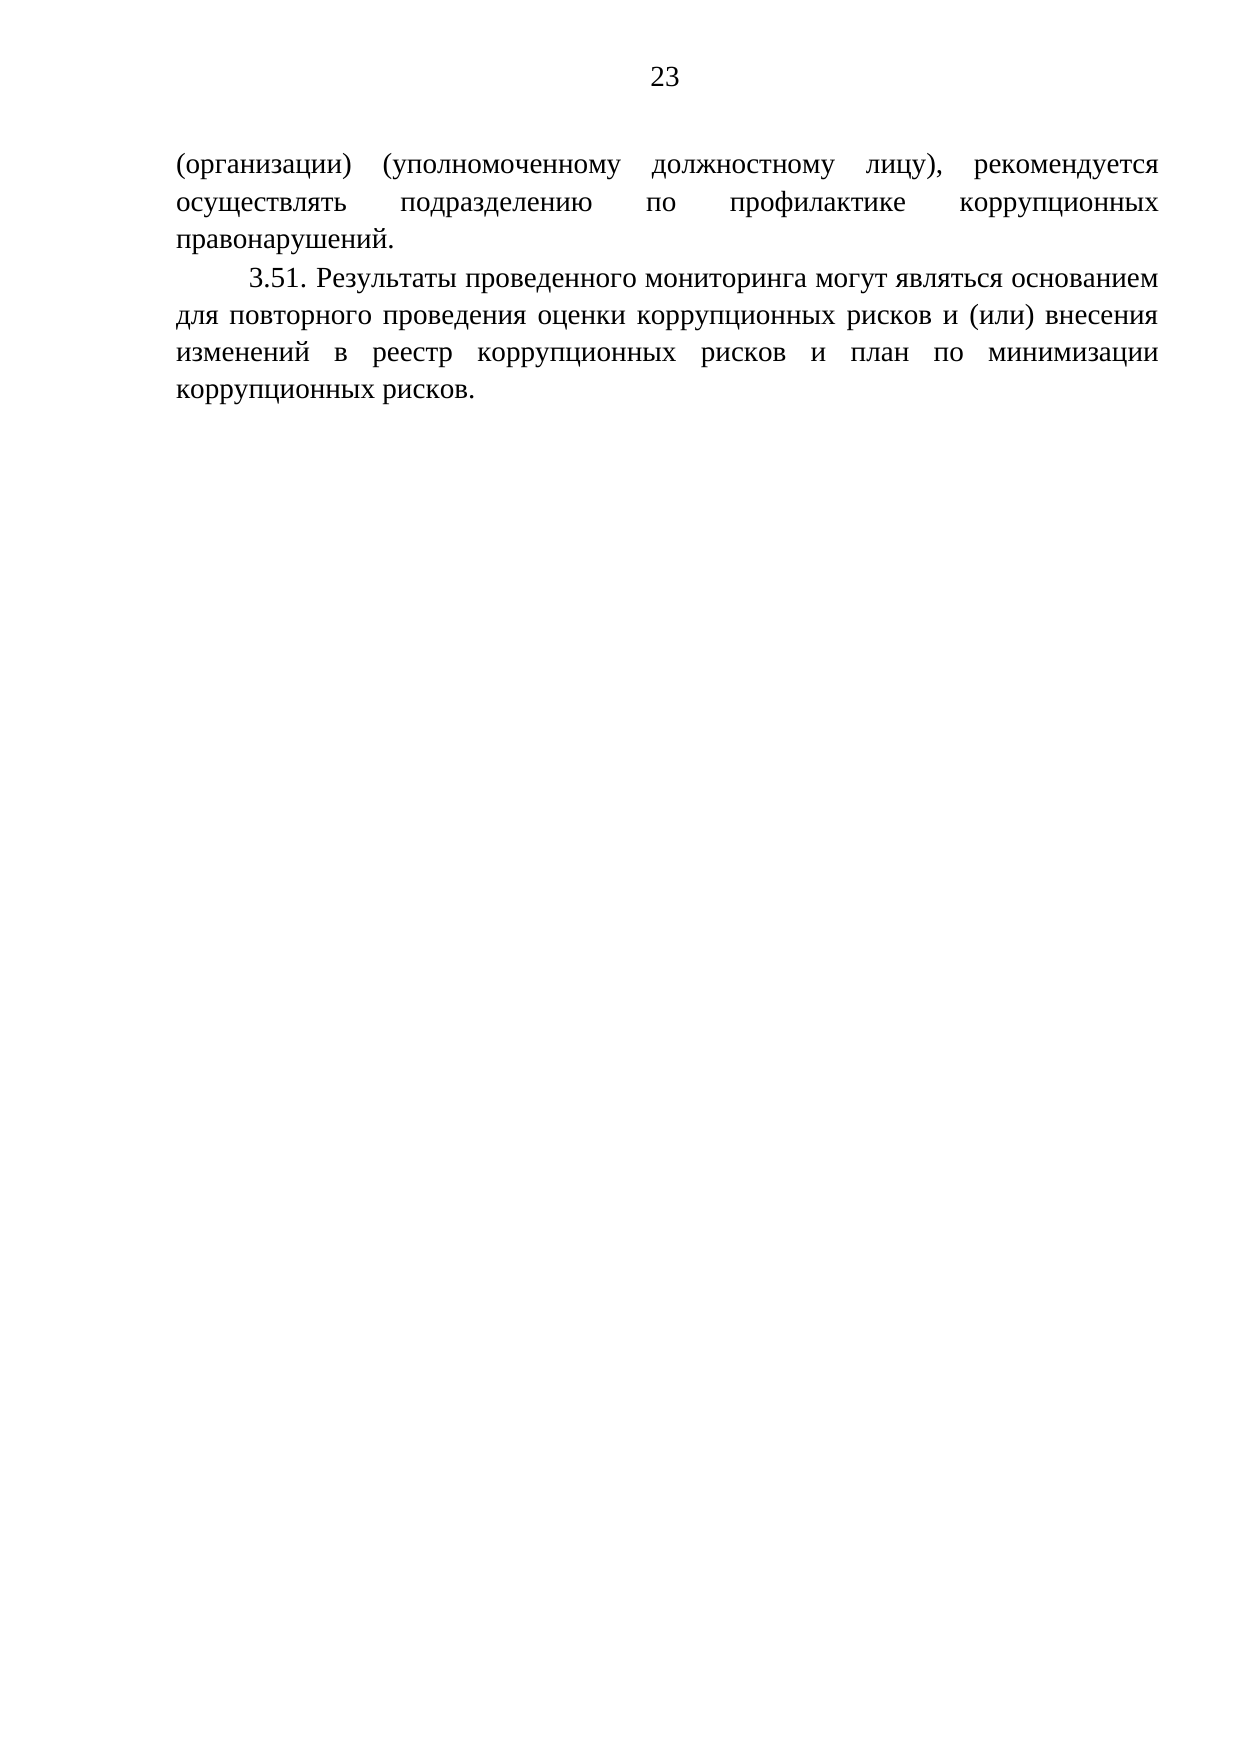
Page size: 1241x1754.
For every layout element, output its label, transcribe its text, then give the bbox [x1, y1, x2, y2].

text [176, 147, 1159, 254]
text 3.51. Результаты проведенного мониторинга могут являться основанием для повторного проведения оценки коррупционных рисков и (или) внесения изменений в реестр коррупционных рисков и план по минимизации коррупционных рисков. [176, 260, 1159, 405]
